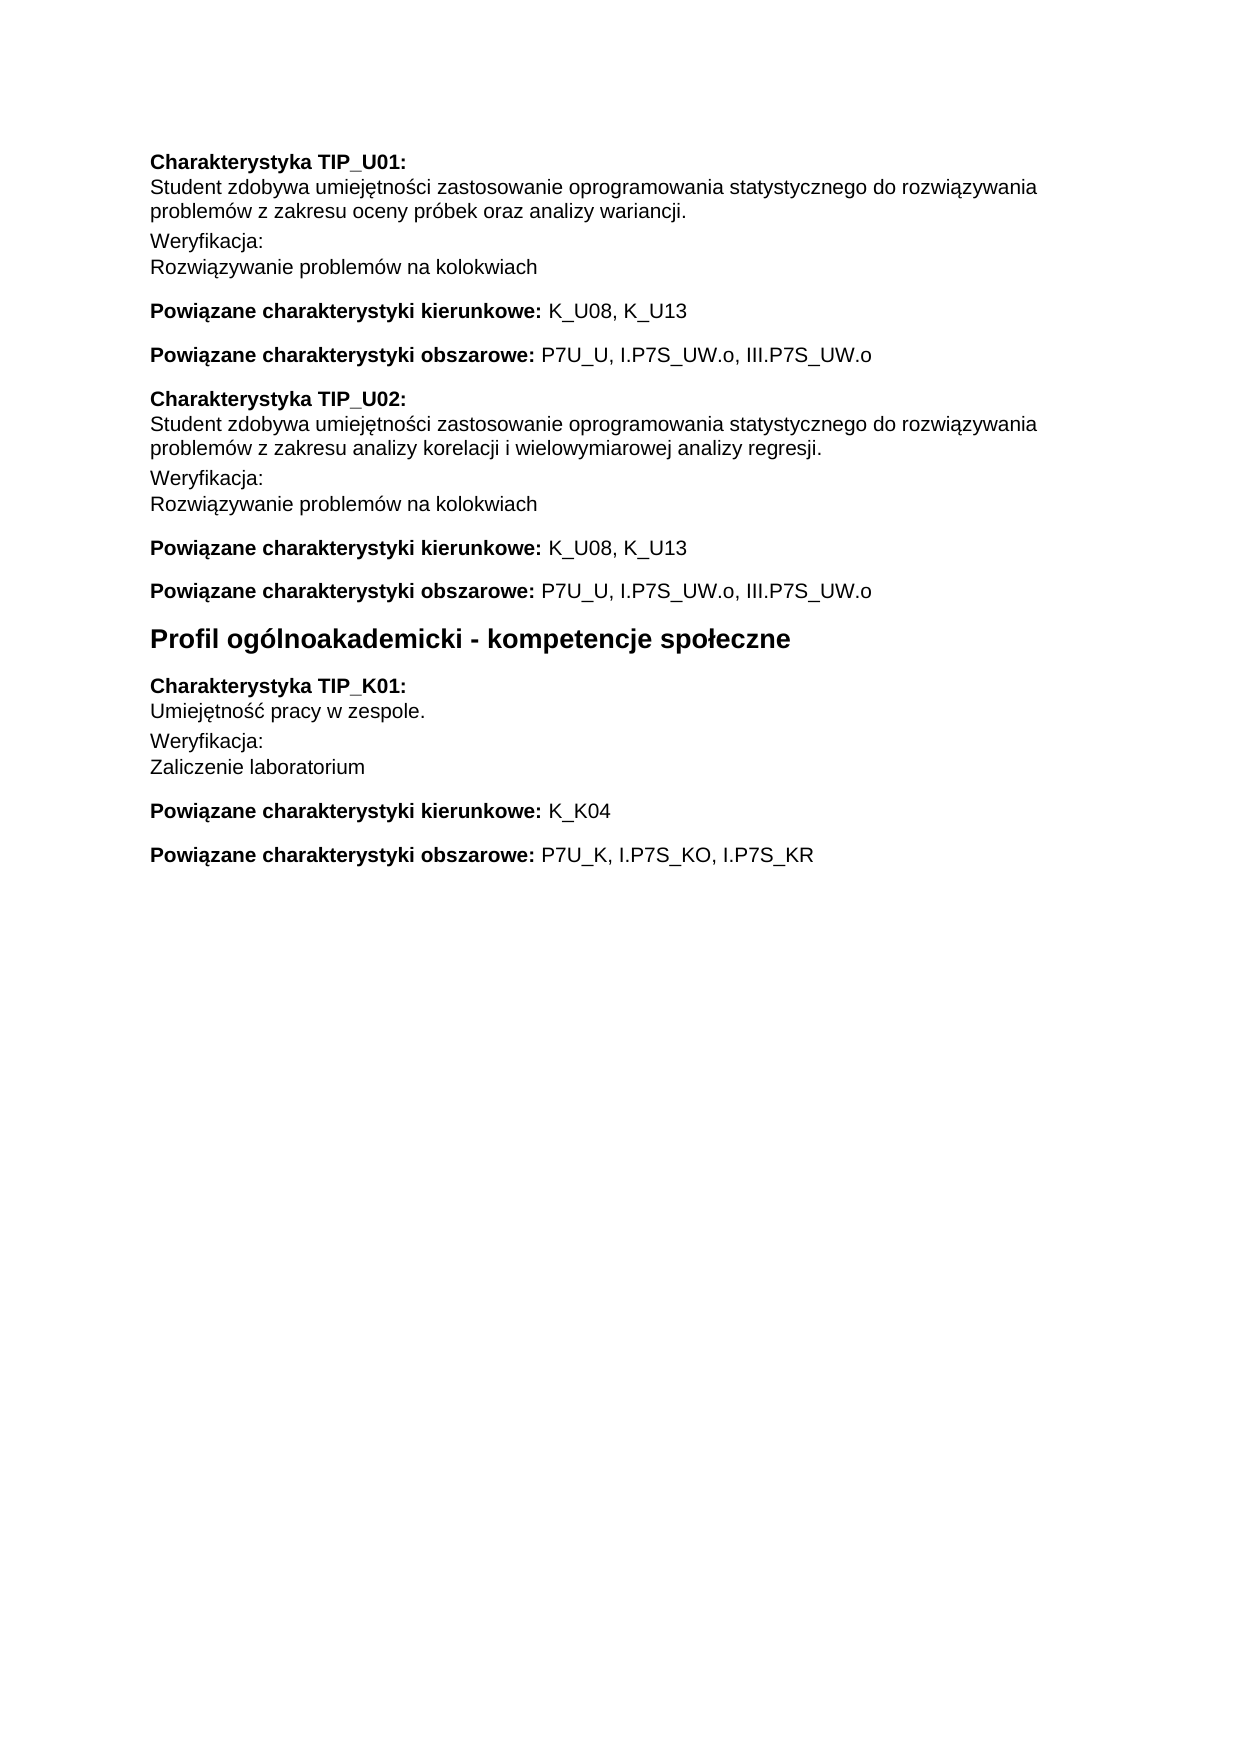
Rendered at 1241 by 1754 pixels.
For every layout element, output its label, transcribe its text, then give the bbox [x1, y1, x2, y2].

text Charakterystyka TIP_U01: [150, 150, 1090, 174]
text Powiązane charakterystyki obszarowe: P7U_U, I.P7S_UW.o, III.P7S_UW.o [150, 343, 1090, 367]
text Student zdobywa umiejętności zastosowanie oprogramowania statystycznego do rozwiązywania problemów z zakresu oceny próbek oraz analizy wariancji. [150, 175, 1090, 223]
text Rozwiązywanie problemów na kolokwiach [150, 255, 1090, 279]
text Powiązane charakterystyki kierunkowe: K_K04 [150, 799, 1090, 823]
text Powiązane charakterystyki obszarowe: P7U_K, I.P7S_KO, I.P7S_KR [150, 843, 1090, 867]
text Charakterystyka TIP_U02: [150, 386, 1090, 410]
text Powiązane charakterystyki obszarowe: P7U_U, I.P7S_UW.o, III.P7S_UW.o [150, 579, 1090, 603]
text Charakterystyka TIP_K01: [150, 674, 1090, 698]
text Umiejętność pracy w zespole. [150, 699, 1090, 723]
text Powiązane charakterystyki kierunkowe: K_U08, K_U13 [150, 535, 1090, 559]
text Weryfikacja: [150, 466, 1090, 489]
subtitle Profil ogólnoakademicki - kompetencje społeczne [150, 623, 1090, 654]
text Powiązane charakterystyki kierunkowe: K_U08, K_U13 [150, 299, 1090, 323]
text Rozwiązywanie problemów na kolokwiach [150, 492, 1090, 516]
text Weryfikacja: [150, 229, 1090, 253]
text Zaliczenie laboratorium [150, 755, 1090, 779]
text Weryfikacja: [150, 729, 1090, 753]
text Student zdobywa umiejętności zastosowanie oprogramowania statystycznego do rozwiązywania problemów z zakresu analizy korelacji i wielowymiarowej analizy regresji. [150, 411, 1090, 459]
